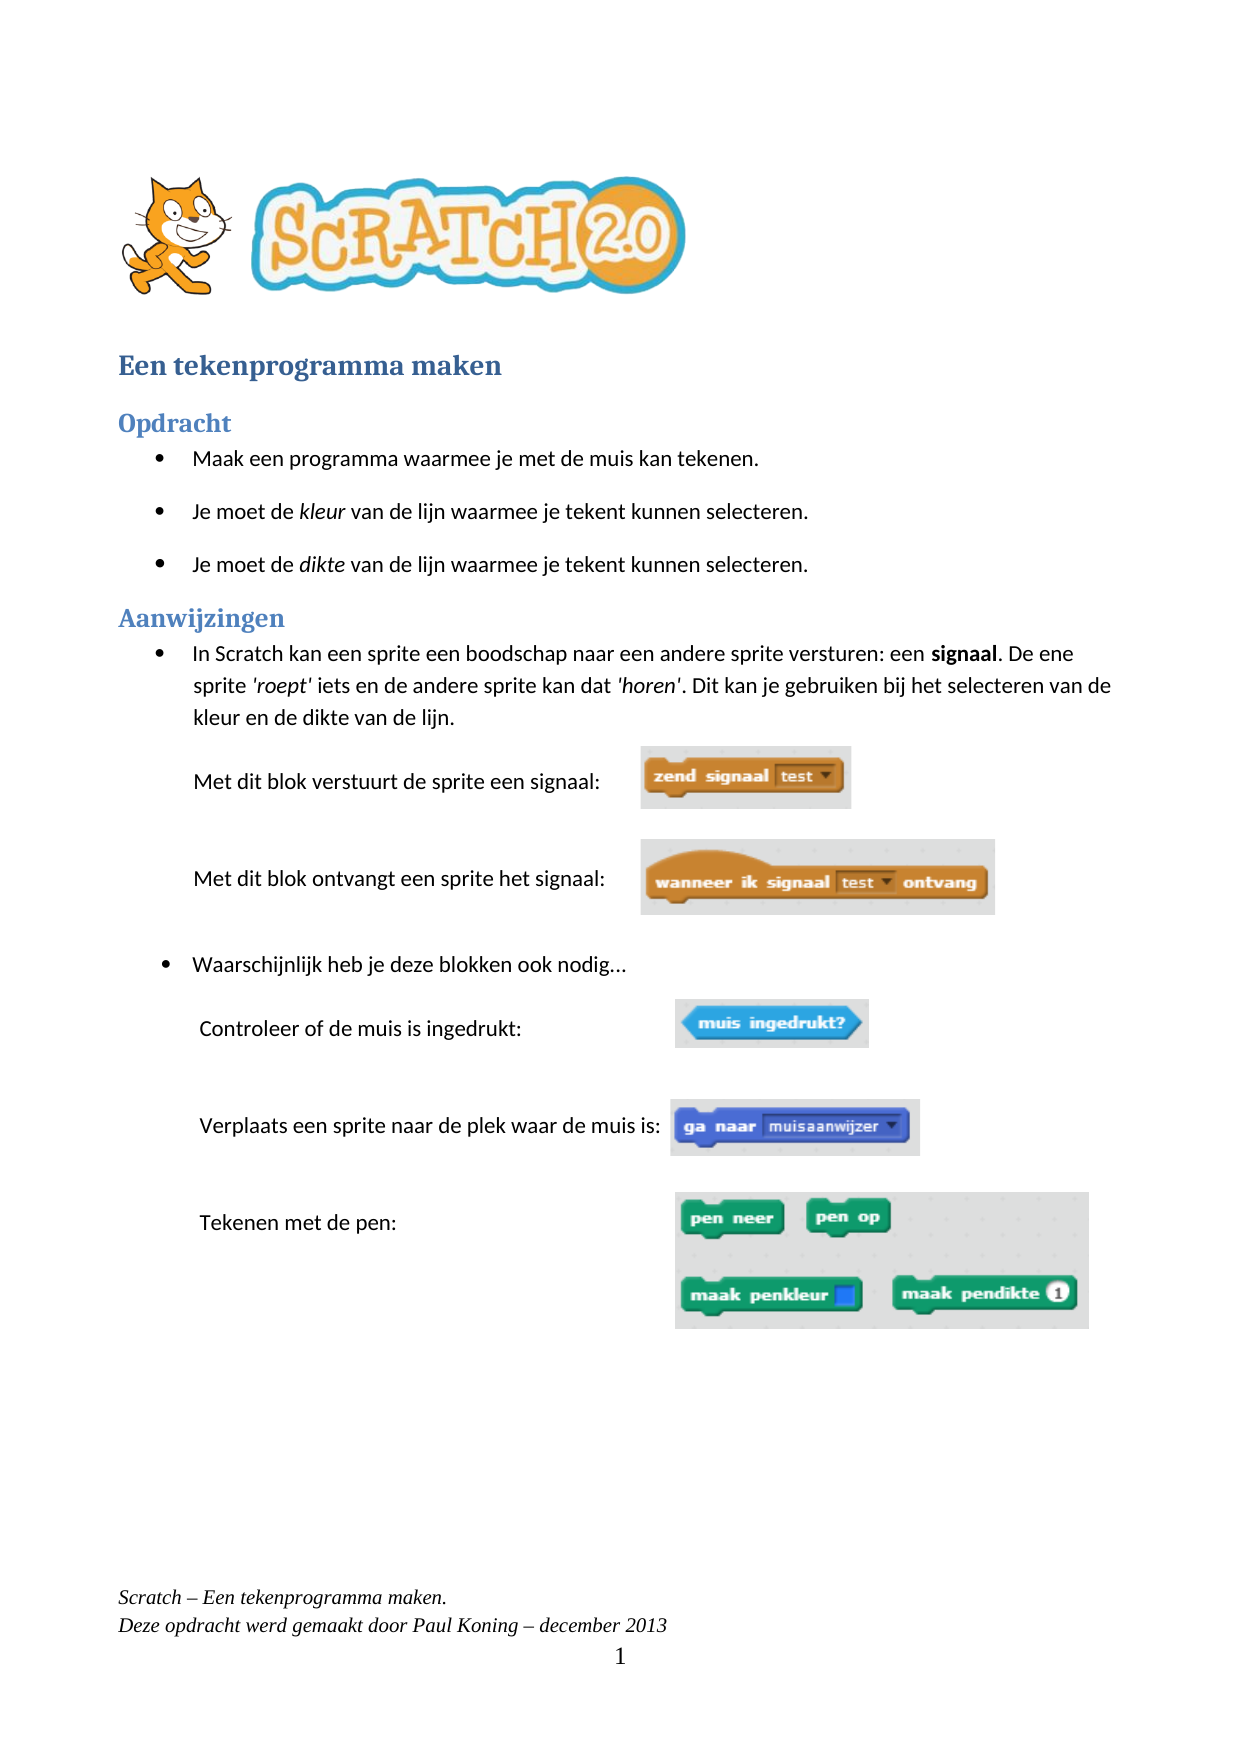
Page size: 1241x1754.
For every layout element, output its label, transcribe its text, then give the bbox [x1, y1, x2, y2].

list Je moet de kleur van de lijn waarmee je tekent kunnen selecteren. [156, 497, 1122, 525]
picture [121, 176, 233, 295]
picture [250, 176, 686, 295]
picture [675, 999, 869, 1048]
list Maak een programma waarmee je met de muis kan tekenen. [156, 444, 1122, 472]
list Je moet de dikte van de lijn waarmee je tekent kunnen selecteren. [156, 550, 1122, 578]
subtitle Opdracht [118, 408, 1122, 439]
subtitle Een tekenprogramma maken [118, 349, 1122, 382]
picture [670, 1099, 921, 1156]
picture [675, 1192, 1089, 1329]
list In Scratch kan een sprite een boodschap naar een andere sprite versturen: een signaal. De ene sprite 'roept' iets en de andere sprite kan dat 'horen'. Dit kan je gebruiken bij het selecteren van de kleur en de dikte van de lijn. Met dit blok verstuurt de sprite een signaal: Met dit blok ontvangt een sprite het signaal: [156, 639, 1122, 925]
subtitle Aanwijzingen [118, 603, 1122, 634]
picture [640, 839, 996, 915]
picture [640, 746, 852, 809]
list Waarschijnlijk heb je deze blokken ook nodig... Controleer of de muis is ingedrukt: Verplaats een sprite naar de plek waar de muis is: Tekenen met de pen: [162, 950, 1122, 1236]
